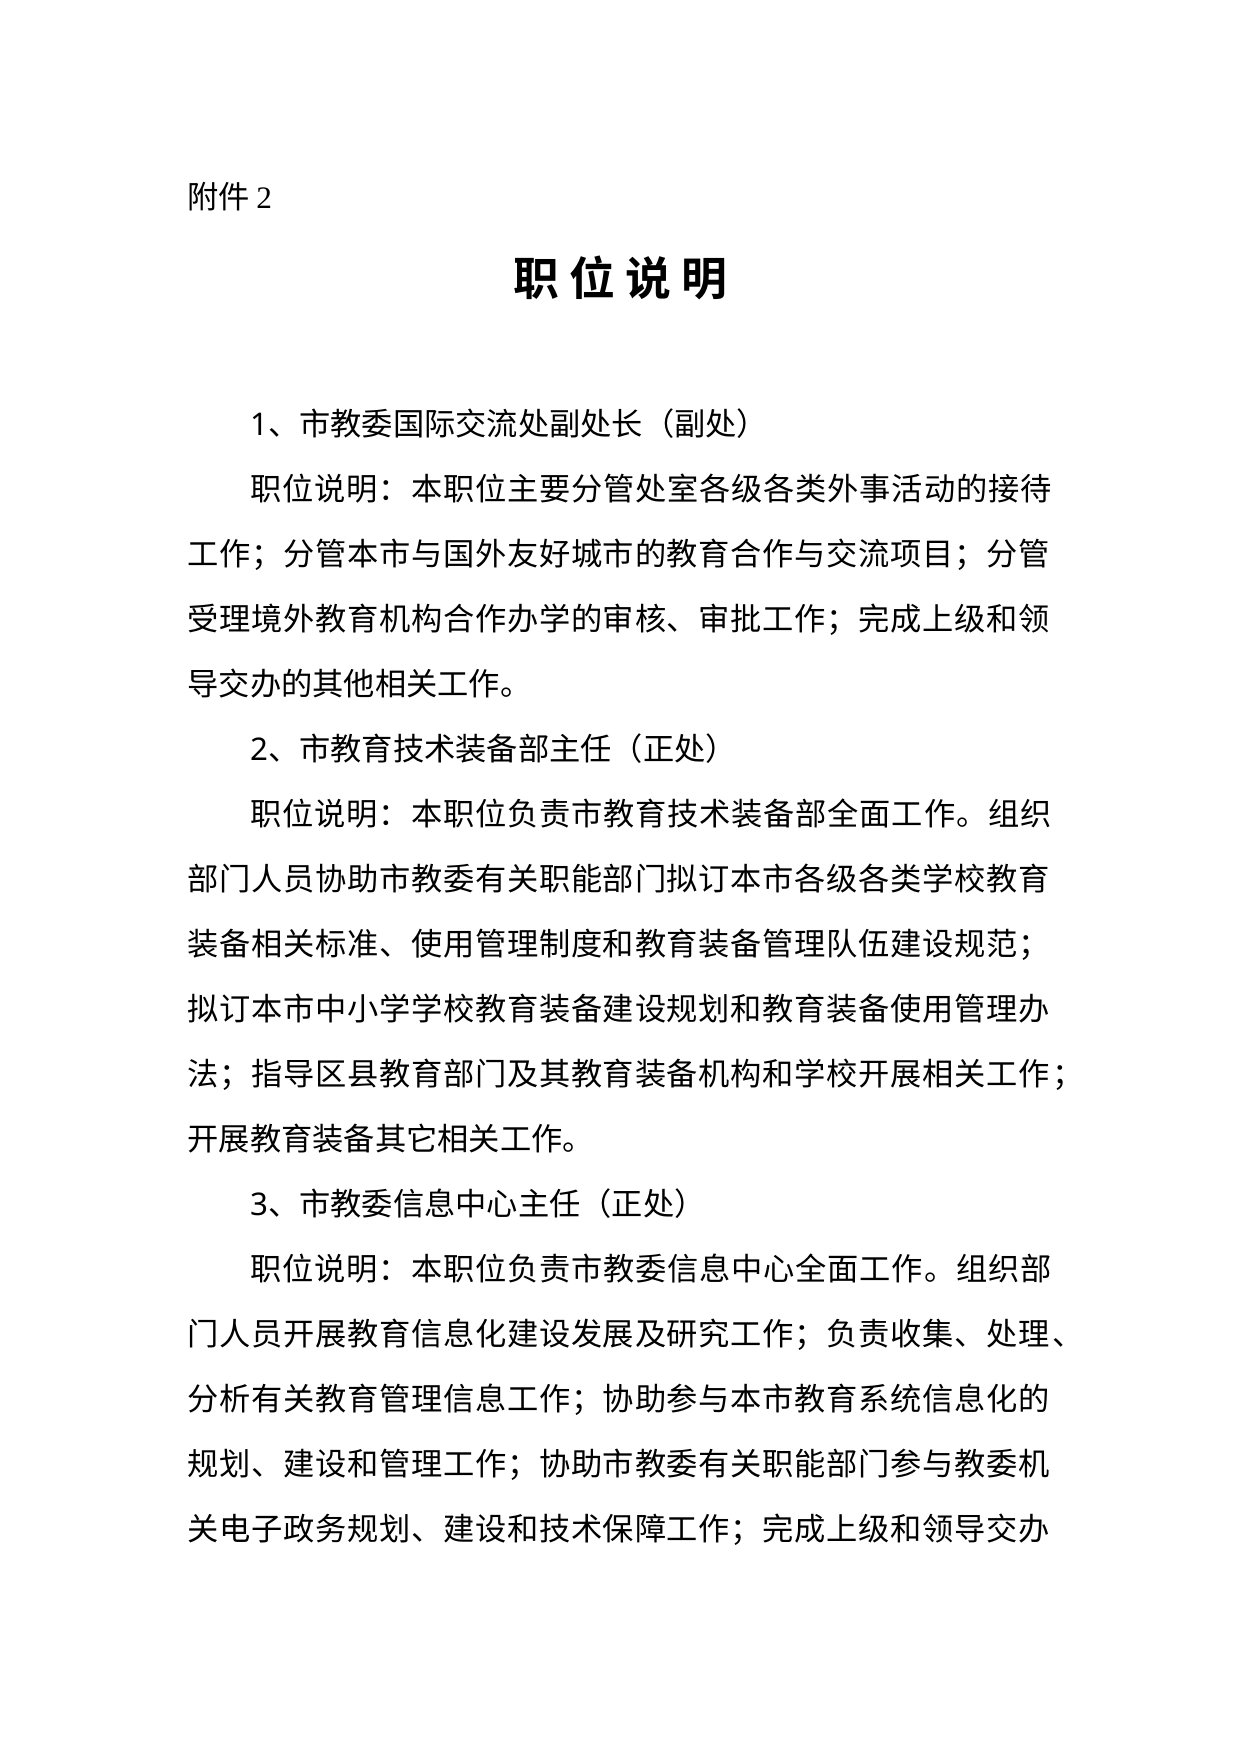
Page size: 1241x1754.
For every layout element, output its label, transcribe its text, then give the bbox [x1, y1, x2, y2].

text 附件2 [187, 162, 1053, 227]
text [187, 1234, 1053, 1559]
text 职 位 说 明 [187, 227, 1053, 324]
text 职位说明：本职位负责市教育技术装备部全面工作。组织部门人员协助市教委有关职能部门拟订本市各级各类学校教育装备相关标准、使用管理制度和教育装备管理队伍建设规范；拟订本市中小学学校教育装备建设规划和教育装备使用管理办法；指导区县教育部门及其教育装备机构和学校开展相关工作；开展教育装备其它相关工作。 [187, 779, 1053, 1169]
text 职位说明：本职位主要分管处室各级各类外事活动的接待工作；分管本市与国外友好城市的教育合作与交流项目；分管受理境外教育机构合作办学的审核、审批工作；完成上级和领导交办的其他相关工作。 [187, 454, 1053, 714]
text 1、市教委国际交流处副处长（副处） [187, 389, 1053, 454]
text 3、市教委信息中心主任（正处） [187, 1169, 1053, 1234]
text 2、市教育技术装备部主任（正处） [187, 714, 1053, 779]
